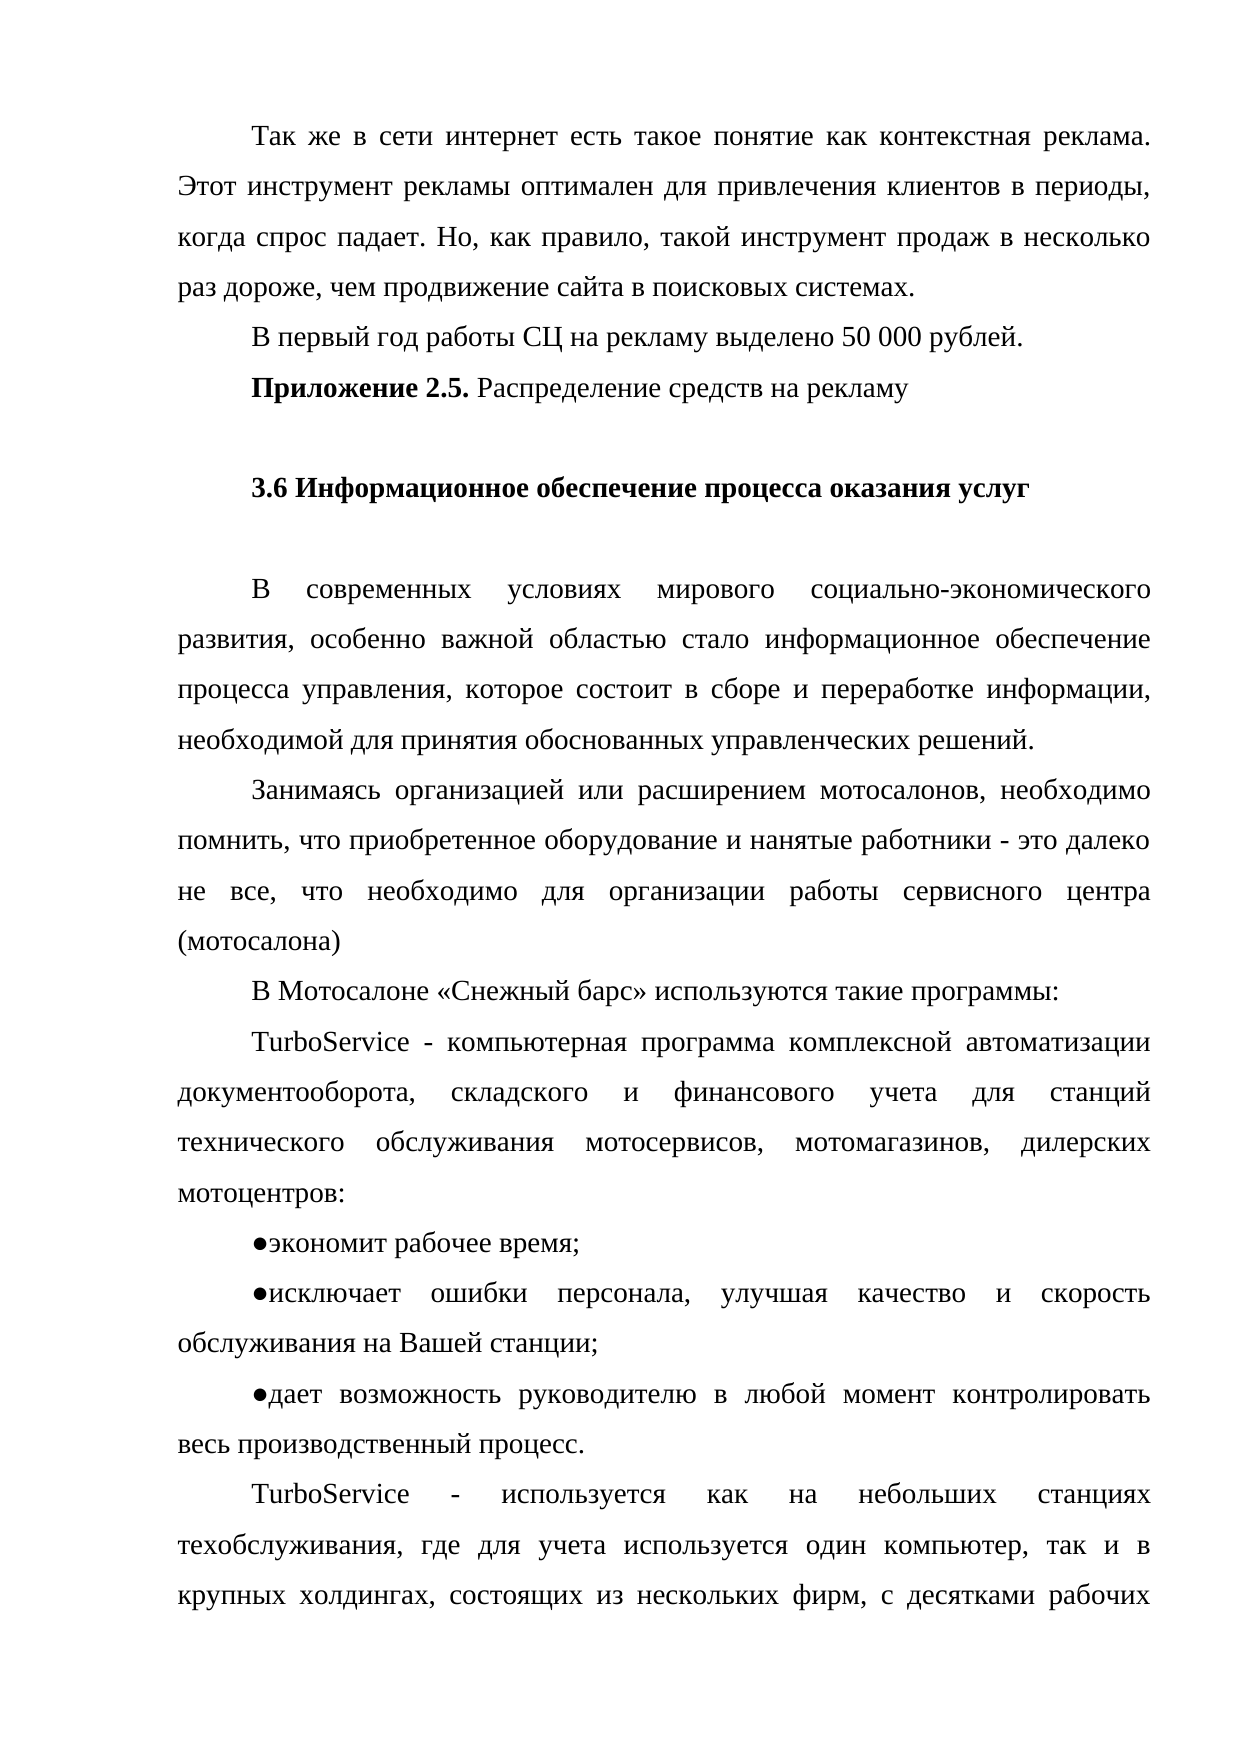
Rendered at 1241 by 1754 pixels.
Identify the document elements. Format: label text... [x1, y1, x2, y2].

text В Мотосалоне «Снежный барс» используются такие программы: [177, 973, 1152, 1007]
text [177, 1477, 1152, 1611]
text Так же в сети интернет есть такое понятие как контекстная реклама. Этот инструмент рекламы оптимален для привлечения клиентов в периоды, когда спрос падает. Но, как правило, такой инструмент продаж в несколько раз дороже, чем продвижение сайта в поисковых системах. [177, 118, 1152, 303]
text 3.6 Информационное обеспечение процесса оказания услуг [177, 470, 1152, 504]
text TurboService - компьютерная программа комплексной автоматизации документооборота, складского и финансового учета для станций технического обслуживания мотосервисов, мотомагазинов, дилерских мотоцентров: [177, 1024, 1152, 1208]
text ●экономит рабочее время; [177, 1225, 1152, 1258]
text ●исключает ошибки персонала, улучшая качество и скорость обслуживания на Вашей станции; [177, 1275, 1152, 1359]
text Приложение 2.5. Распределение средств на рекламу [177, 370, 1152, 403]
text В современных условиях мирового социально-экономического развития, особенно важной областью стало информационное обеспечение процесса управления, которое состоит в сборе и переработке информации, необходимой для принятия обоснованных управленческих решений. [177, 571, 1152, 755]
text В первый год работы СЦ на рекламу выделено 50 000 рублей. [177, 319, 1152, 353]
text Занимаясь организацией или расширением мотосалонов, необходимо помнить, что приобретенное оборудование и нанятые работники - это далеко не все, что необходимо для организации работы сервисного центра (мотосалона) [177, 772, 1152, 957]
text ●дает возможность руководителю в любой момент контролировать весь производственный процесс. [177, 1376, 1152, 1460]
